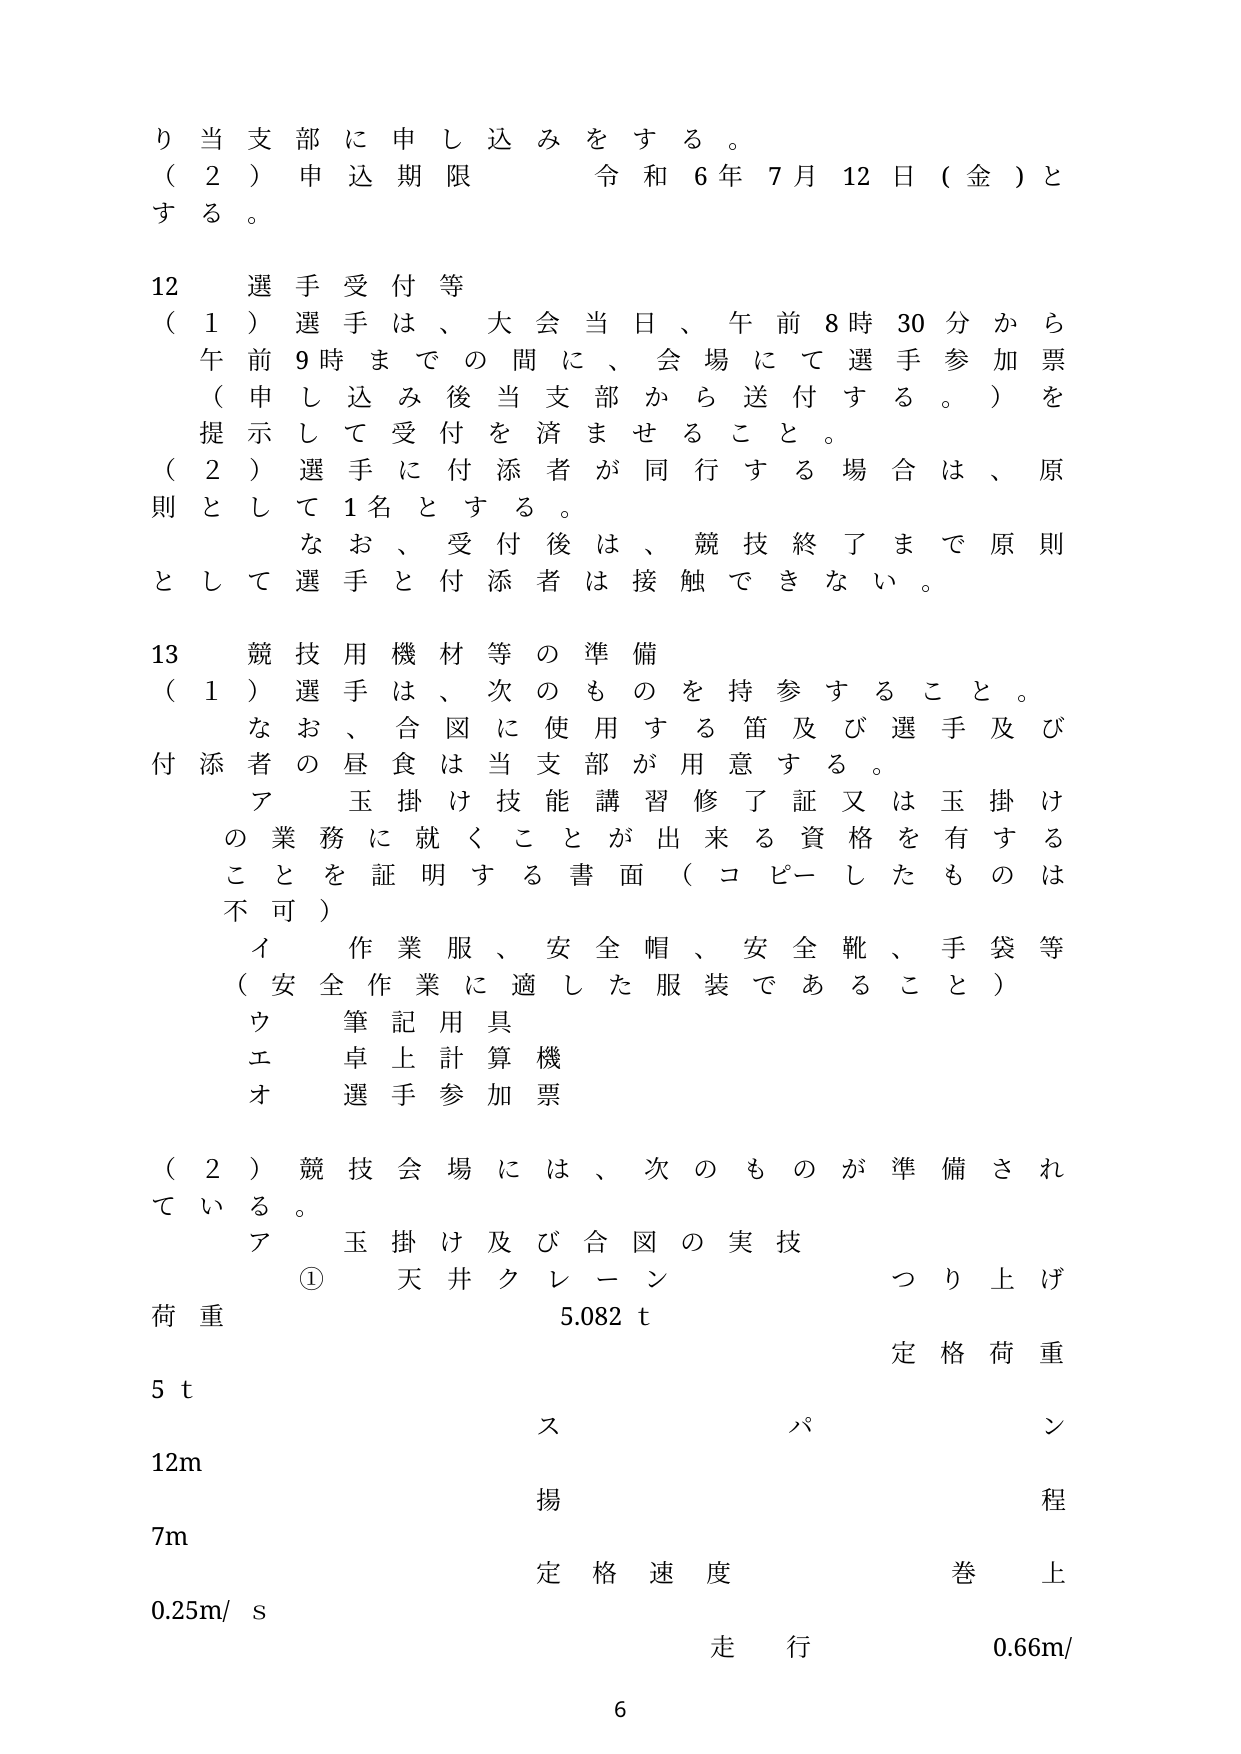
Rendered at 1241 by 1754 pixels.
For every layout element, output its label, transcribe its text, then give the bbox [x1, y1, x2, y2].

list 走 行 0.66m/ｓ [151, 1627, 1089, 1664]
text （２）申込期限 令和6年7月12日(金)とする。 [151, 156, 1089, 230]
text （１）選手は、大会当日、午前8時30分から午前9時までの間に、会場にて選手参加票（申し込み後当支部から送付する。）を提示して受付を済ませること。 [151, 303, 1089, 450]
text （２）競技会場には、次のものが準備されている。 [151, 1149, 1089, 1223]
text エ 卓上計算機 [151, 1039, 1089, 1076]
list 定格荷重 5ｔ [151, 1333, 1089, 1406]
text オ 選手参加票 [151, 1076, 1089, 1112]
list ① 天井クレーン つり上げ荷重 5.082ｔ [151, 1259, 1089, 1333]
list 定格速度 巻 上 0.25m/ｓ [151, 1553, 1089, 1627]
list ス パ ン 12m [151, 1406, 1089, 1480]
text ア 玉掛け及び合図の実技 [151, 1223, 1089, 1259]
text ウ 筆記用具 [151, 1002, 1089, 1039]
text イ 作業服、安全帽、安全靴、手袋等（安全作業に適した服装であること） [151, 928, 1089, 1002]
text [151, 119, 1089, 156]
text 12 選手受付等 [151, 267, 1089, 303]
text （１）選手は、次のものを持参すること。 [151, 671, 1089, 708]
text ア 玉掛け技能講習修了証又は玉掛けの業務に就くことが出来る資格を有することを証明する書面（コピーしたものは不可） [151, 781, 1089, 928]
text （２）選手に付添者が同行する場合は、原則として1名とする。 [151, 450, 1089, 524]
text 13 競技用機材等の準備 [151, 634, 1089, 671]
text なお、合図に使用する笛及び選手及び付添者の昼食は当支部が用意する。 [151, 708, 1089, 781]
text なお、受付後は、競技終了まで原則として選手と付添者は接触できない。 [151, 524, 1089, 597]
list 揚 程 7m [151, 1480, 1089, 1553]
